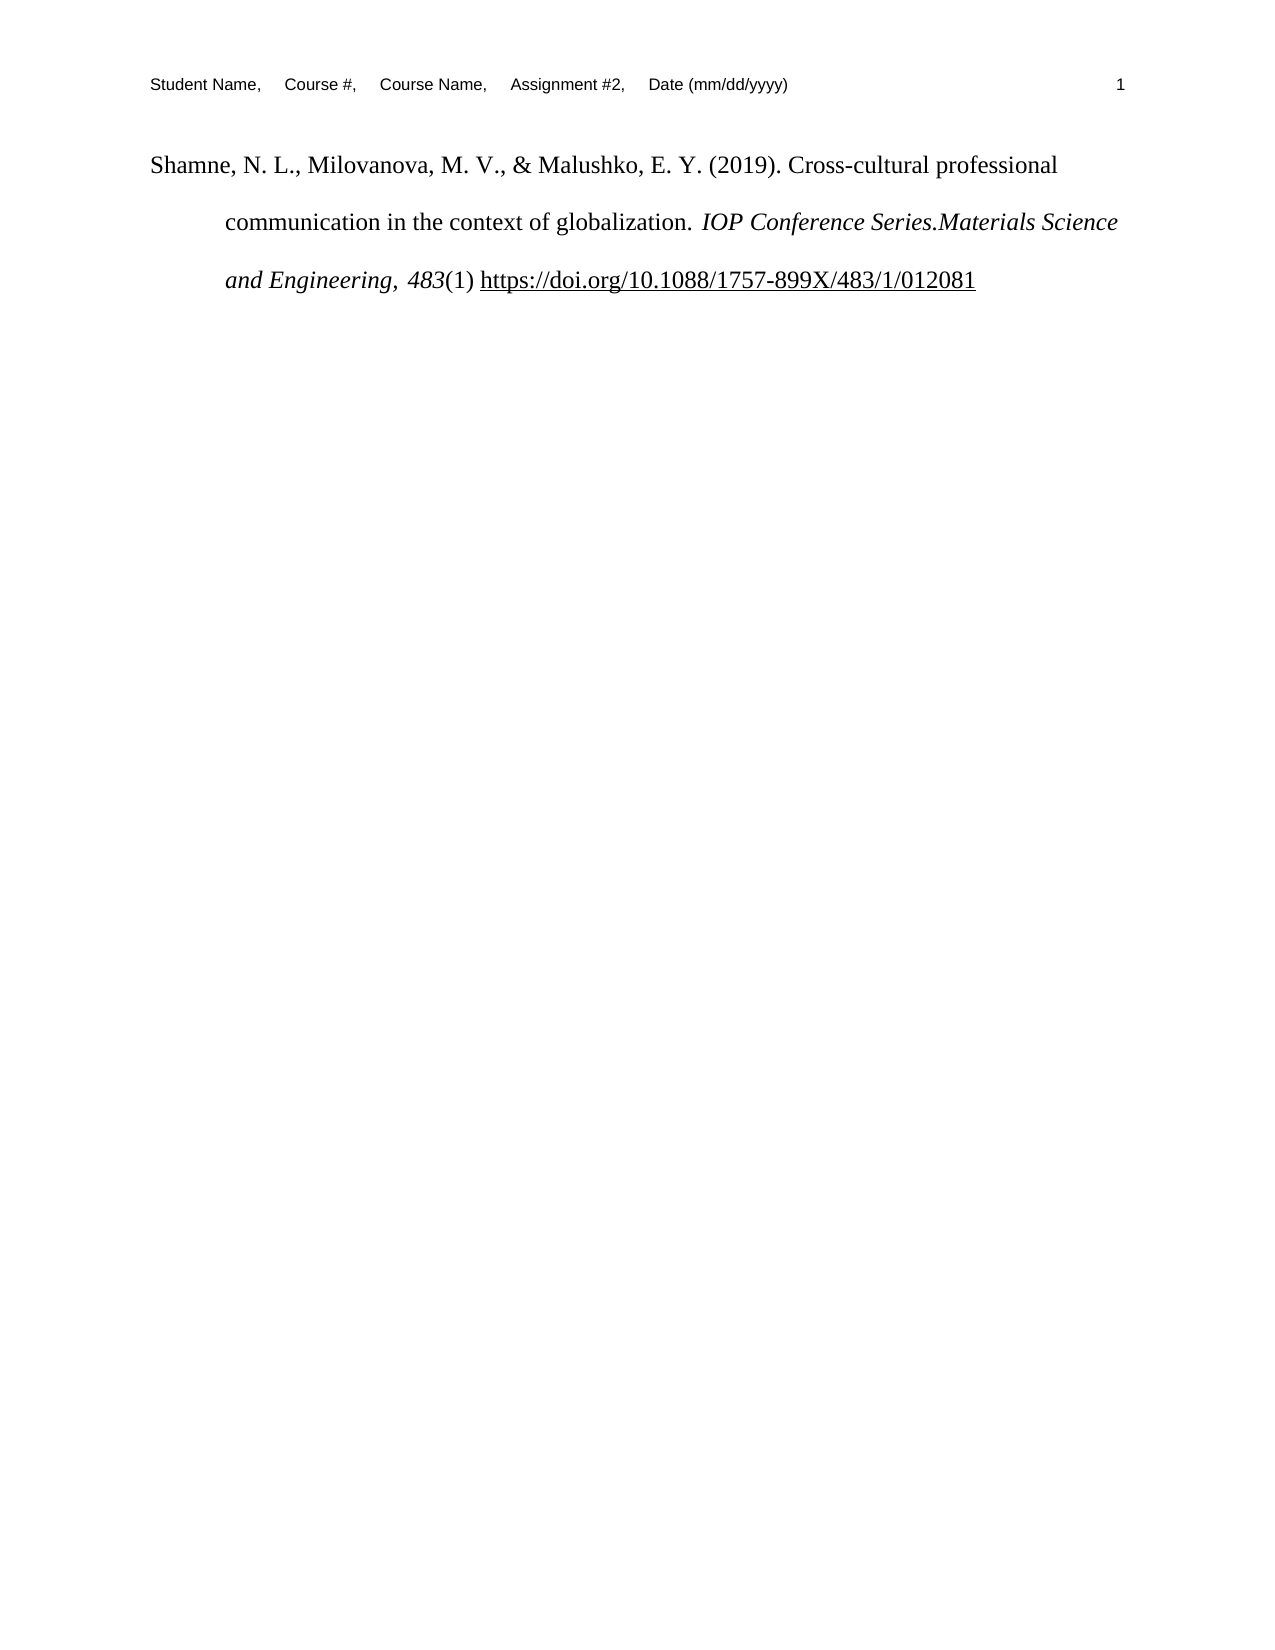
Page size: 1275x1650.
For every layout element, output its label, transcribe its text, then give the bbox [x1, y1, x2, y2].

text Shamne, N. L., Milovanova, M. V., & Malushko, E. Y. (2019). Cross-cultural professional communication in the context of globalization. IOP Conference Series.Materials Science and Engineering, 483(1) https://doi.org/10.1088/1757-899X/483/1/012081 [150, 150, 1125, 294]
